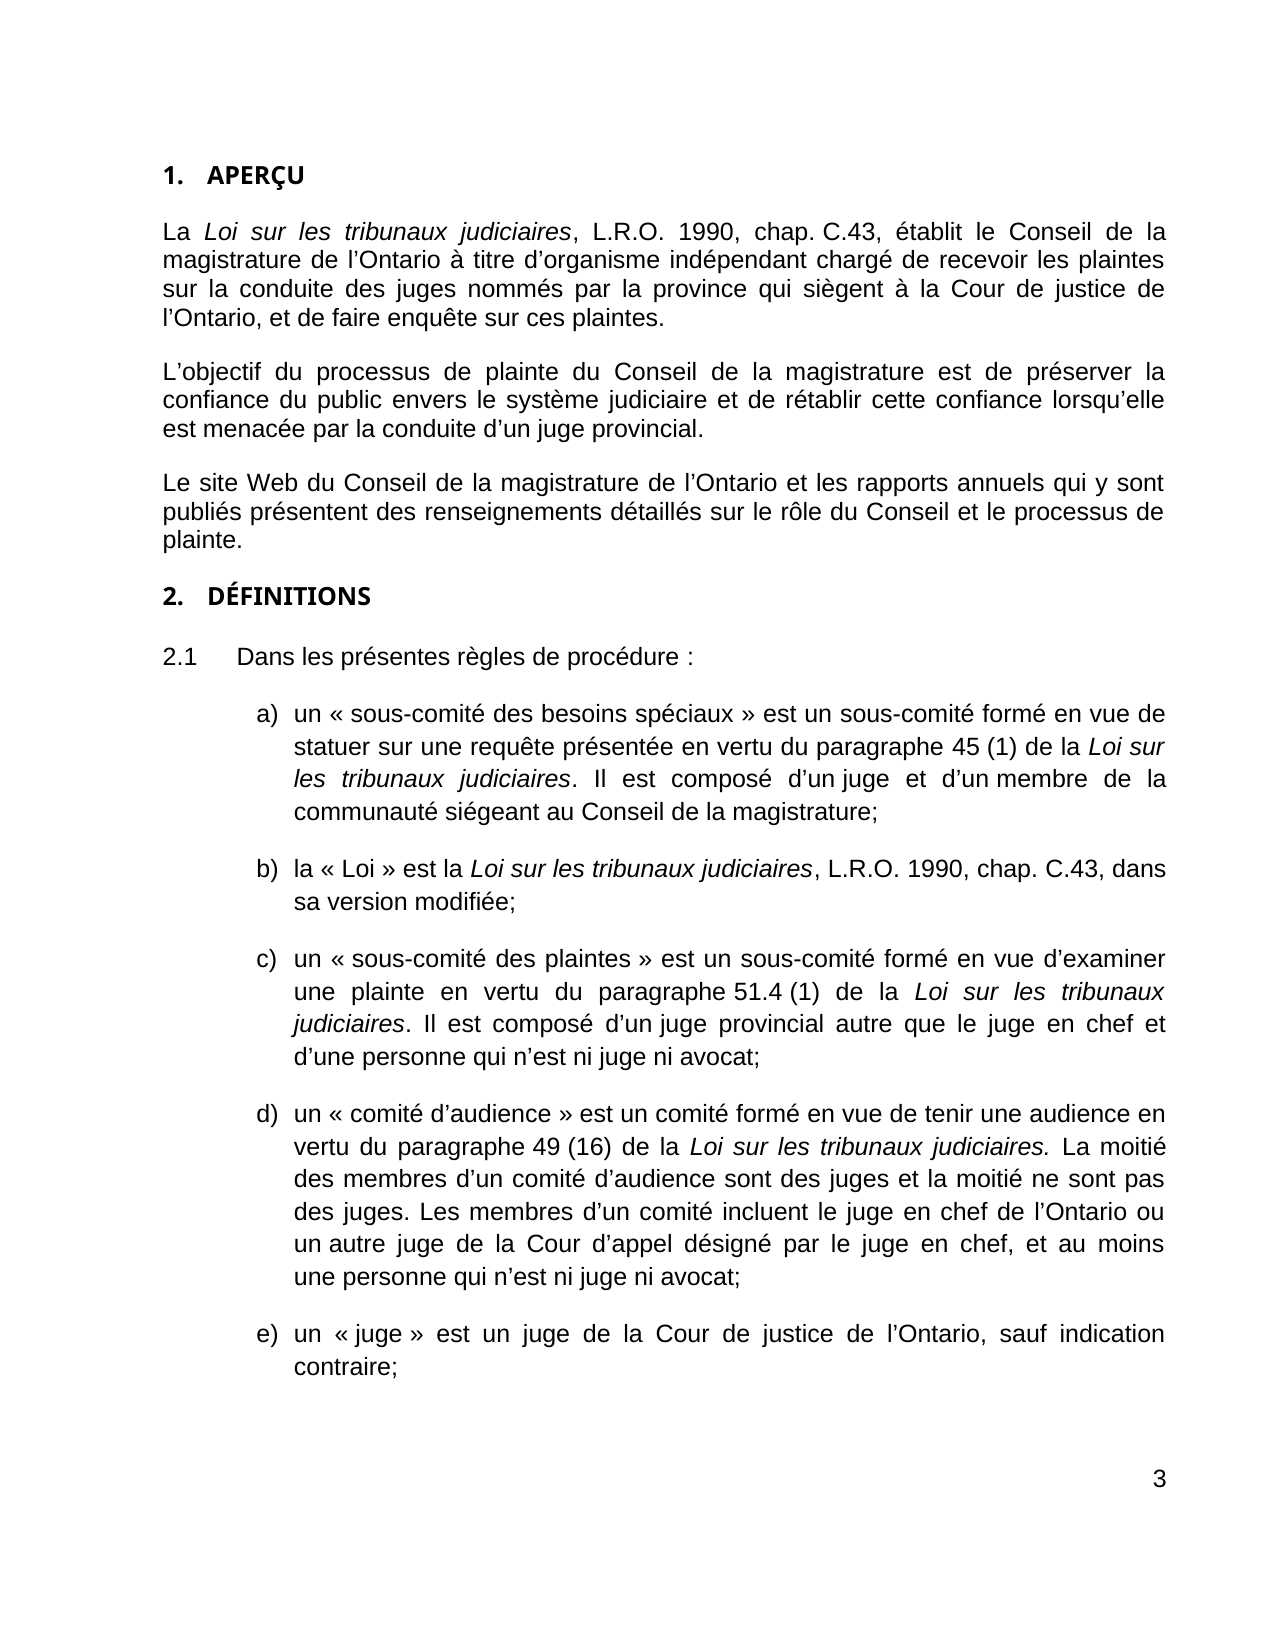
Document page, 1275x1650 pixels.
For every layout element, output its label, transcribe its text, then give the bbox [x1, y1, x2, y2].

list un « comité d’audience » est un comité formé en vue de tenir une audience en vertu du paragraphe 49 (16) de la Loi sur les tribunaux judiciaires. La moitié des membres d’un comité d’audience sont des juges et la moitié ne sont pas des juges. Les membres d’un comité incluent le juge en chef de l’Ontario ou un autre juge de la Cour d’appel désigné par le juge en chef, et au moins une personne qui n’est ni juge ni avocat; [256, 1096, 1167, 1291]
list la « Loi » est la Loi sur les tribunaux judiciaires, L.R.O. 1990, chap. C.43, dans sa version modifiée; [256, 851, 1167, 916]
list un « sous-comité des besoins spéciaux » est un sous-comité formé en vue de statuer sur une requête présentée en vertu du paragraphe 45 (1) de la Loi sur les tribunaux judiciaires. Il est composé d’un juge et d’un membre de la communauté siégeant au Conseil de la magistrature; [256, 696, 1167, 826]
text Définitions [162, 579, 1167, 613]
text L’objectif du processus de plainte du Conseil de la magistrature est de préserver la confiance du public envers le système judiciaire et de rétablir cette confiance lorsqu’elle est menacée par la conduite d’un juge provincial. [162, 357, 1167, 443]
text Le site Web du Conseil de la magistrature de l’Ontario et les rapports annuels qui y sont publiés présentent des renseignements détaillés sur le rôle du Conseil et le processus de plainte. [162, 468, 1167, 554]
text Dans les présentes règles de procédure : [162, 638, 1167, 671]
list un « sous-comité des plaintes » est un sous-comité formé en vue d’examiner une plainte en vertu du paragraphe 51.4 (1) de la Loi sur les tribunaux judiciaires. Il est composé d’un juge provincial autre que le juge en chef et d’une personne qui n’est ni juge ni avocat; [256, 941, 1167, 1071]
text La Loi sur les tribunaux judiciaires, L.R.O. 1990, chap. C.43, établit le Conseil de la magistrature de l’Ontario à titre d’organisme indépendant chargé de recevoir les plaintes sur la conduite des juges nommés par la province qui siègent à la Cour de justice de l’Ontario, et de faire enquête sur ces plaintes. [162, 217, 1167, 332]
text Aperçu [162, 157, 1167, 192]
list un « juge » est un juge de la Cour de justice de l’Ontario, sauf indication contraire; [256, 1316, 1167, 1381]
